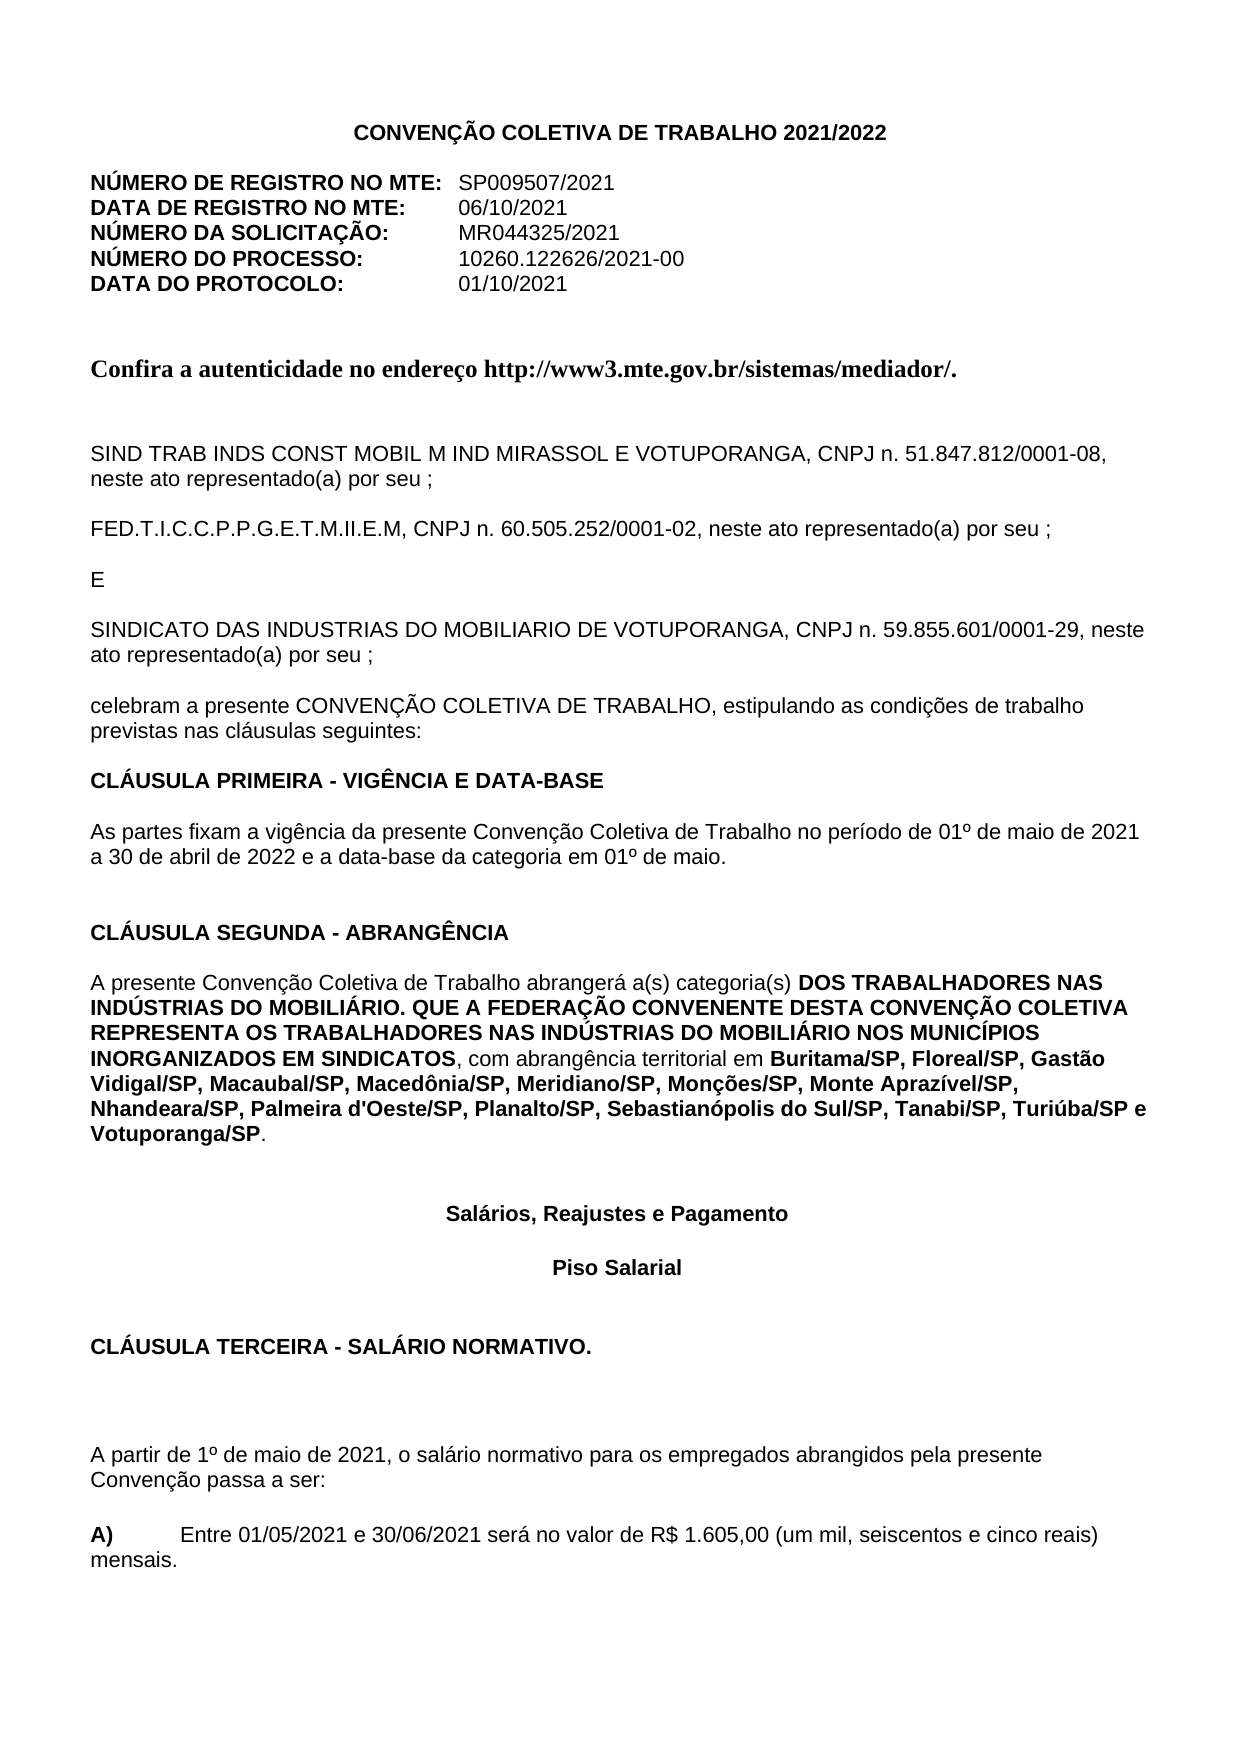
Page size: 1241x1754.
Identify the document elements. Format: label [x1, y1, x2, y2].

table_header [89, 118, 1152, 1603]
